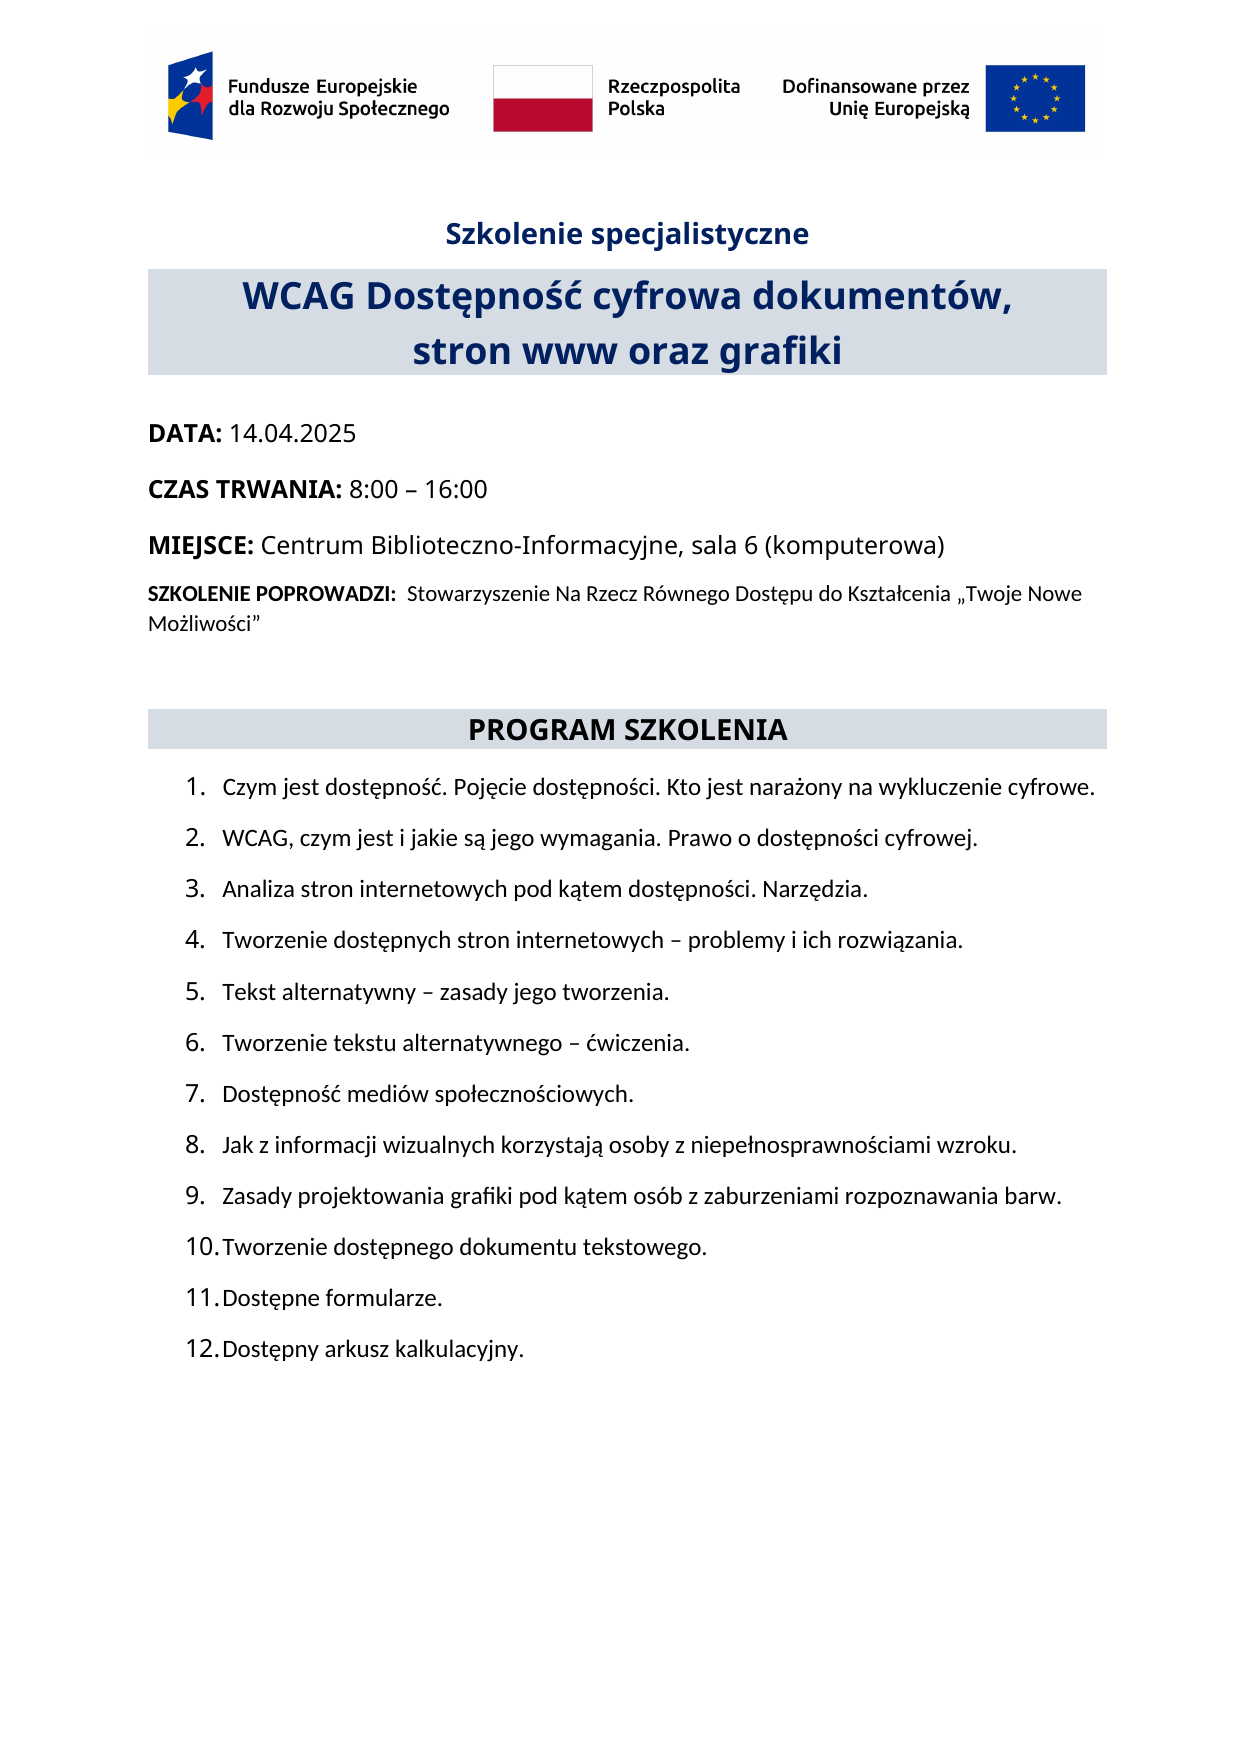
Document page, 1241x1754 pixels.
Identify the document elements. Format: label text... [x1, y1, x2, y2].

subtitle WCAG, czym jest i jakie są jego wymagania. Prawo o dostępności cyfrowej. [185, 820, 1107, 854]
subtitle CZAS TRWANIA: 8:00 – 16:00 [148, 472, 1107, 506]
subtitle WCAG Dostępność cyfrowa dokumentów, [148, 269, 1107, 320]
subtitle DATA: 14.04.2025 [148, 416, 1107, 450]
subtitle Dostępny arkusz kalkulacyjny. [185, 1331, 1107, 1364]
subtitle Analiza stron internetowych pod kątem dostępności. Narzędzia. [185, 871, 1107, 905]
subtitle Zasady projektowania grafiki pod kątem osób z zaburzeniami rozpoznawania barw. [185, 1177, 1107, 1211]
subtitle stron www oraz grafiki [148, 324, 1107, 375]
subtitle Tworzenie dostępnych stron internetowych – problemy i ich rozwiązania. [185, 922, 1107, 956]
subtitle Czym jest dostępność. Pojęcie dostępności. Kto jest narażony na wykluczenie cyfrowe. [185, 769, 1107, 803]
text SZKOLENIE POPROWADZI: Stowarzyszenie Na Rzecz Równego Dostępu do Kształcenia „Twoje Nowe Możliwości” [148, 579, 1107, 637]
subtitle MIEJSCE: Centrum Biblioteczno-Informacyjne, sala 6 (komputerowa) [148, 528, 1107, 562]
subtitle Dostępne formularze. [185, 1279, 1107, 1313]
text PROGRAM SZKOLENIA [148, 709, 1107, 749]
subtitle Dostępność mediów społecznościowych. [185, 1075, 1107, 1109]
subtitle Tworzenie dostępnego dokumentu tekstowego. [185, 1228, 1107, 1262]
subtitle Szkolenie specjalistyczne [148, 214, 1107, 253]
subtitle Tekst alternatywny – zasady jego tworzenia. [185, 973, 1107, 1007]
subtitle Jak z informacji wizualnych korzystają osoby z niepełnosprawnościami wzroku. [185, 1126, 1107, 1160]
subtitle Tworzenie tekstu alternatywnego – ćwiczenia. [185, 1024, 1107, 1058]
picture [146, 29, 1104, 158]
